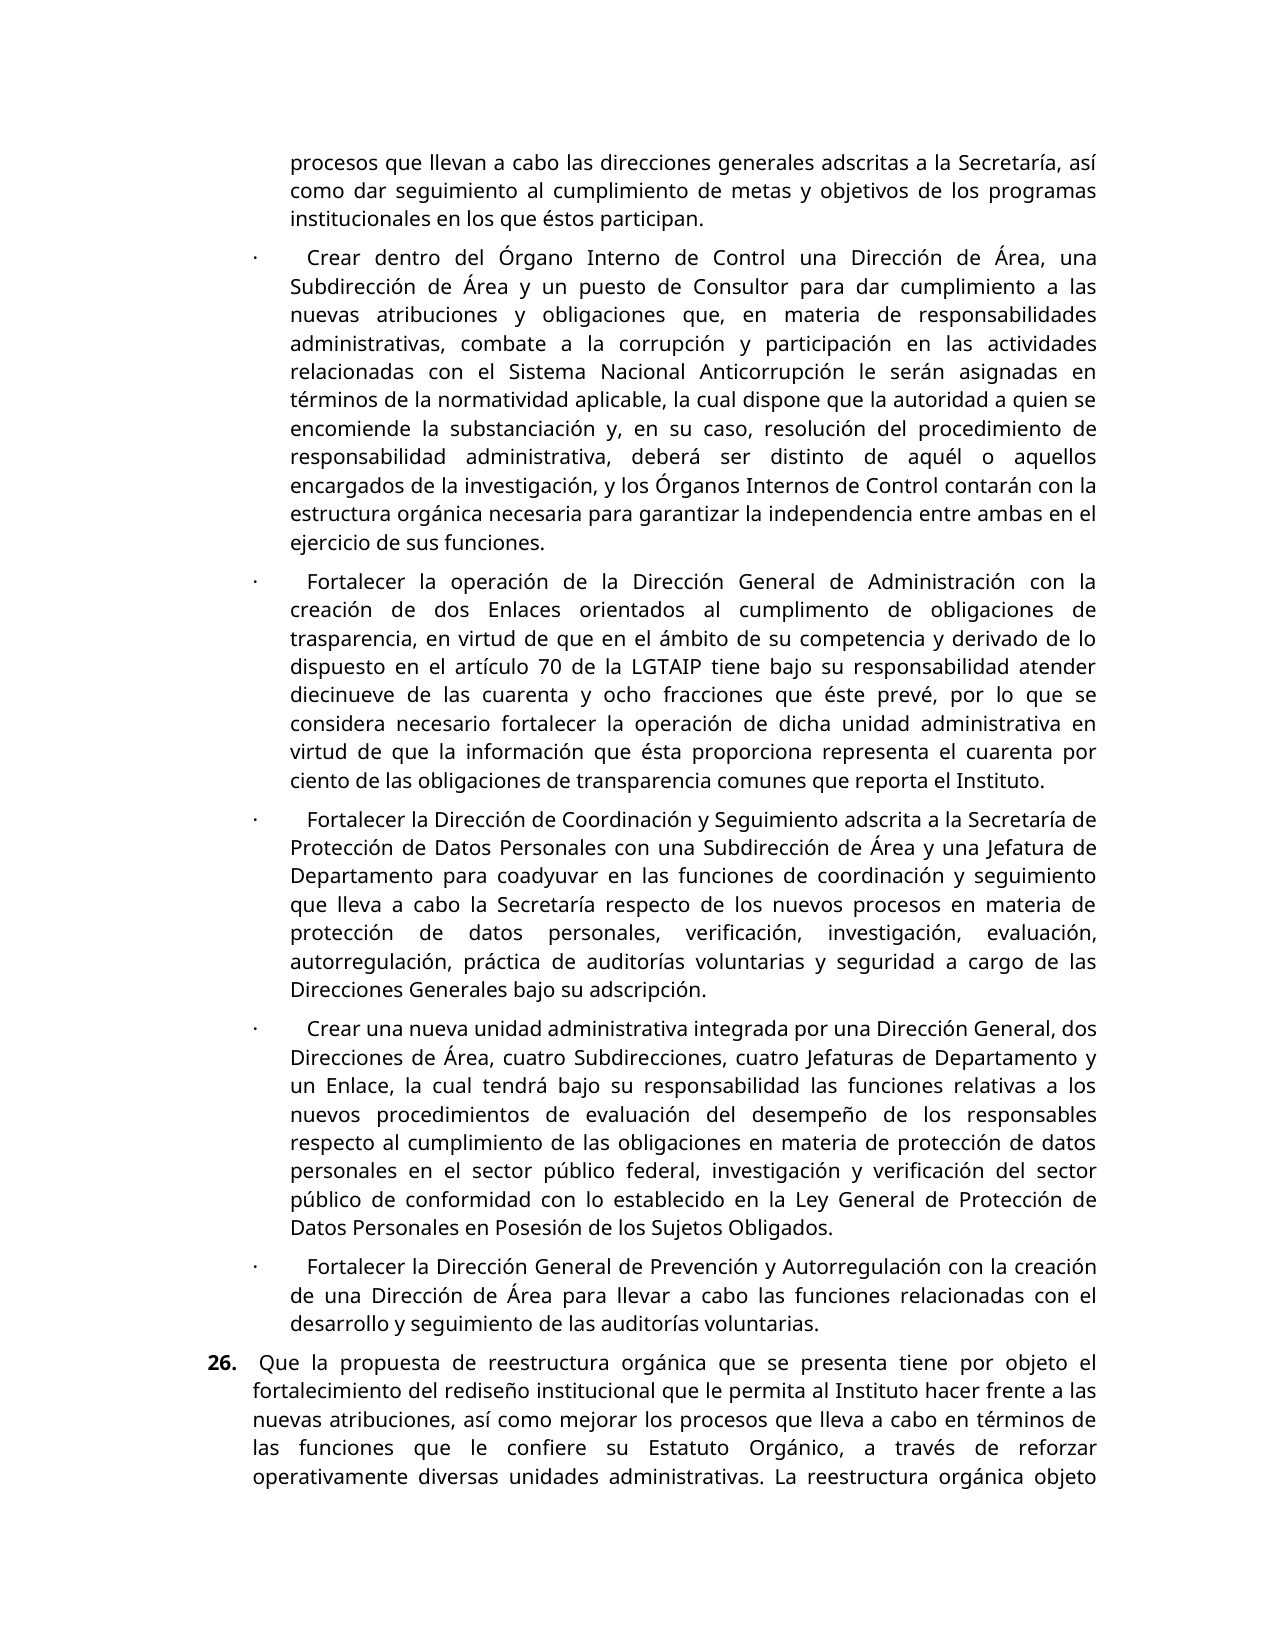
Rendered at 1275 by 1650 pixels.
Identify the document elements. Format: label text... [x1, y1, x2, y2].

text · Fortalecer la Dirección de Coordinación y Seguimiento adscrita a la Secretaría de Protección de Datos Personales con una Subdirección de Área y una Jefatura de Departamento para coadyuvar en las funciones de coordinación y seguimiento que lleva a cabo la Secretaría respecto de los nuevos procesos en materia de protección de datos personales, verificación, investigación, evaluación, autorregulación, práctica de auditorías voluntarias y seguridad a cargo de las Direcciones Generales bajo su adscripción. [252, 805, 1098, 1004]
text · Fortalecer la Dirección General de Prevención y Autorregulación con la creación de una Dirección de Área para llevar a cabo las funciones relacionadas con el desarrollo y seguimiento de las auditorías voluntarias. [252, 1252, 1098, 1338]
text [252, 148, 1098, 233]
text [207, 1348, 1098, 1490]
text · Crear dentro del Órgano Interno de Control una Dirección de Área, una Subdirección de Área y un puesto de Consultor para dar cumplimiento a las nuevas atribuciones y obligaciones que, en materia de responsabilidades administrativas, combate a la corrupción y participación en las actividades relacionadas con el Sistema Nacional Anticorrupción le serán asignadas en términos de la normatividad aplicable, la cual dispone que la autoridad a quien se encomiende la substanciación y, en su caso, resolución del procedimiento de responsabilidad administrativa, deberá ser distinto de aquél o aquellos encargados de la investigación, y los Órganos Internos de Control contarán con la estructura orgánica necesaria para garantizar la independencia entre ambas en el ejercicio de sus funciones. [252, 243, 1098, 556]
text · Crear una nueva unidad administrativa integrada por una Dirección General, dos Direcciones de Área, cuatro Subdirecciones, cuatro Jefaturas de Departamento y un Enlace, la cual tendrá bajo su responsabilidad las funciones relativas a los nuevos procedimientos de evaluación del desempeño de los responsables respecto al cumplimiento de las obligaciones en materia de protección de datos personales en el sector público federal, investigación y verificación del sector público de conformidad con lo establecido en la Ley General de Protección de Datos Personales en Posesión de los Sujetos Obligados. [252, 1014, 1098, 1242]
text · Fortalecer la operación de la Dirección General de Administración con la creación de dos Enlaces orientados al cumplimento de obligaciones de trasparencia, en virtud de que en el ámbito de su competencia y derivado de lo dispuesto en el artículo 70 de la LGTAIP tiene bajo su responsabilidad atender diecinueve de las cuarenta y ocho fracciones que éste prevé, por lo que se considera necesario fortalecer la operación de dicha unidad administrativa en virtud de que la información que ésta proporciona representa el cuarenta por ciento de las obligaciones de transparencia comunes que reporta el Instituto. [252, 567, 1098, 794]
